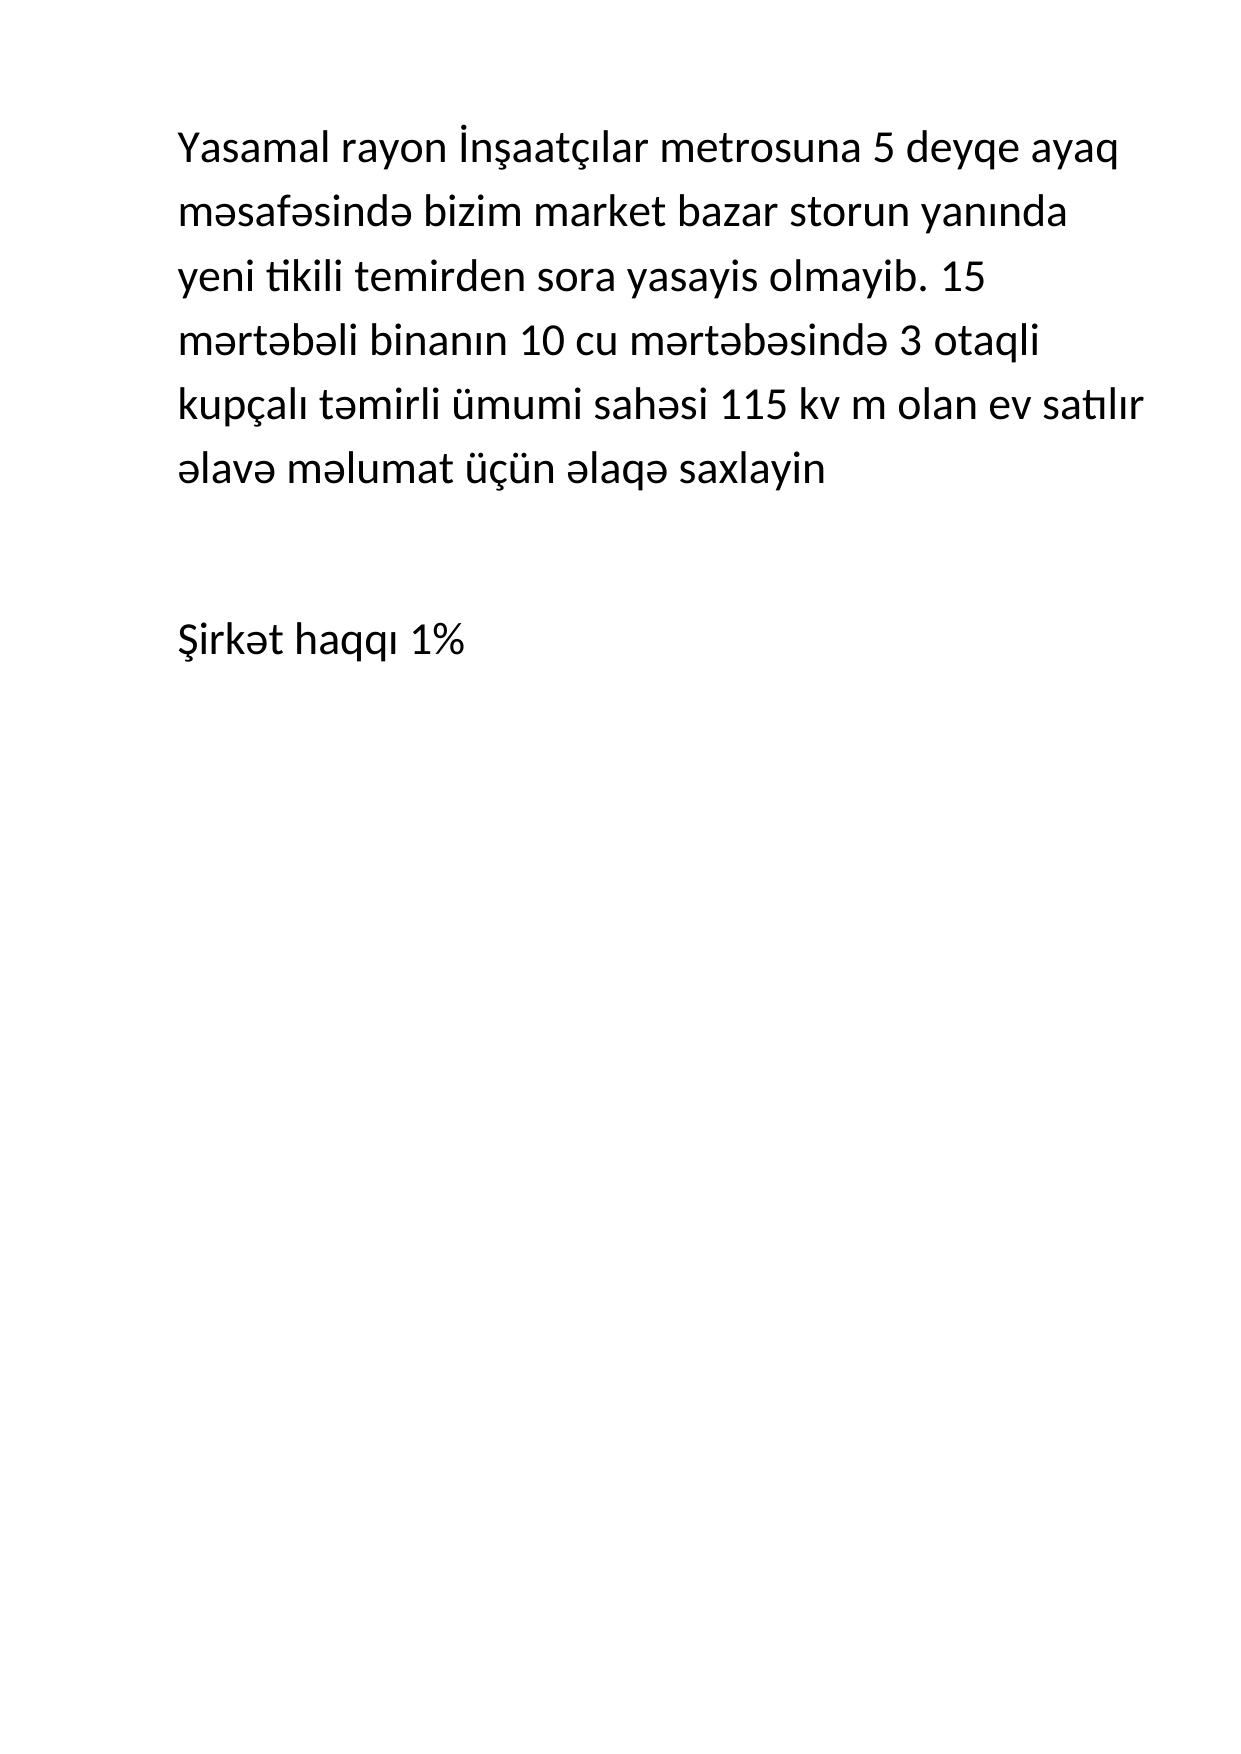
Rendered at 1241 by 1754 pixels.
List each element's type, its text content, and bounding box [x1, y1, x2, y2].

text Şirkət haqqı 1% [177, 610, 1152, 666]
text Yasamal rayon İnşaatçılar metrosuna 5 deyqe ayaq məsafəsində bizim market bazar storun yanında yeni tikili temirden sora yasayis olmayib. 15 mərtəbəli binanın 10 cu mərtəbəsində 3 otaqli kupçalı təmirli ümumi sahəsi 115 kv m olan ev satılır əlavə məlumat üçün əlaqə saxlayin [177, 118, 1152, 495]
